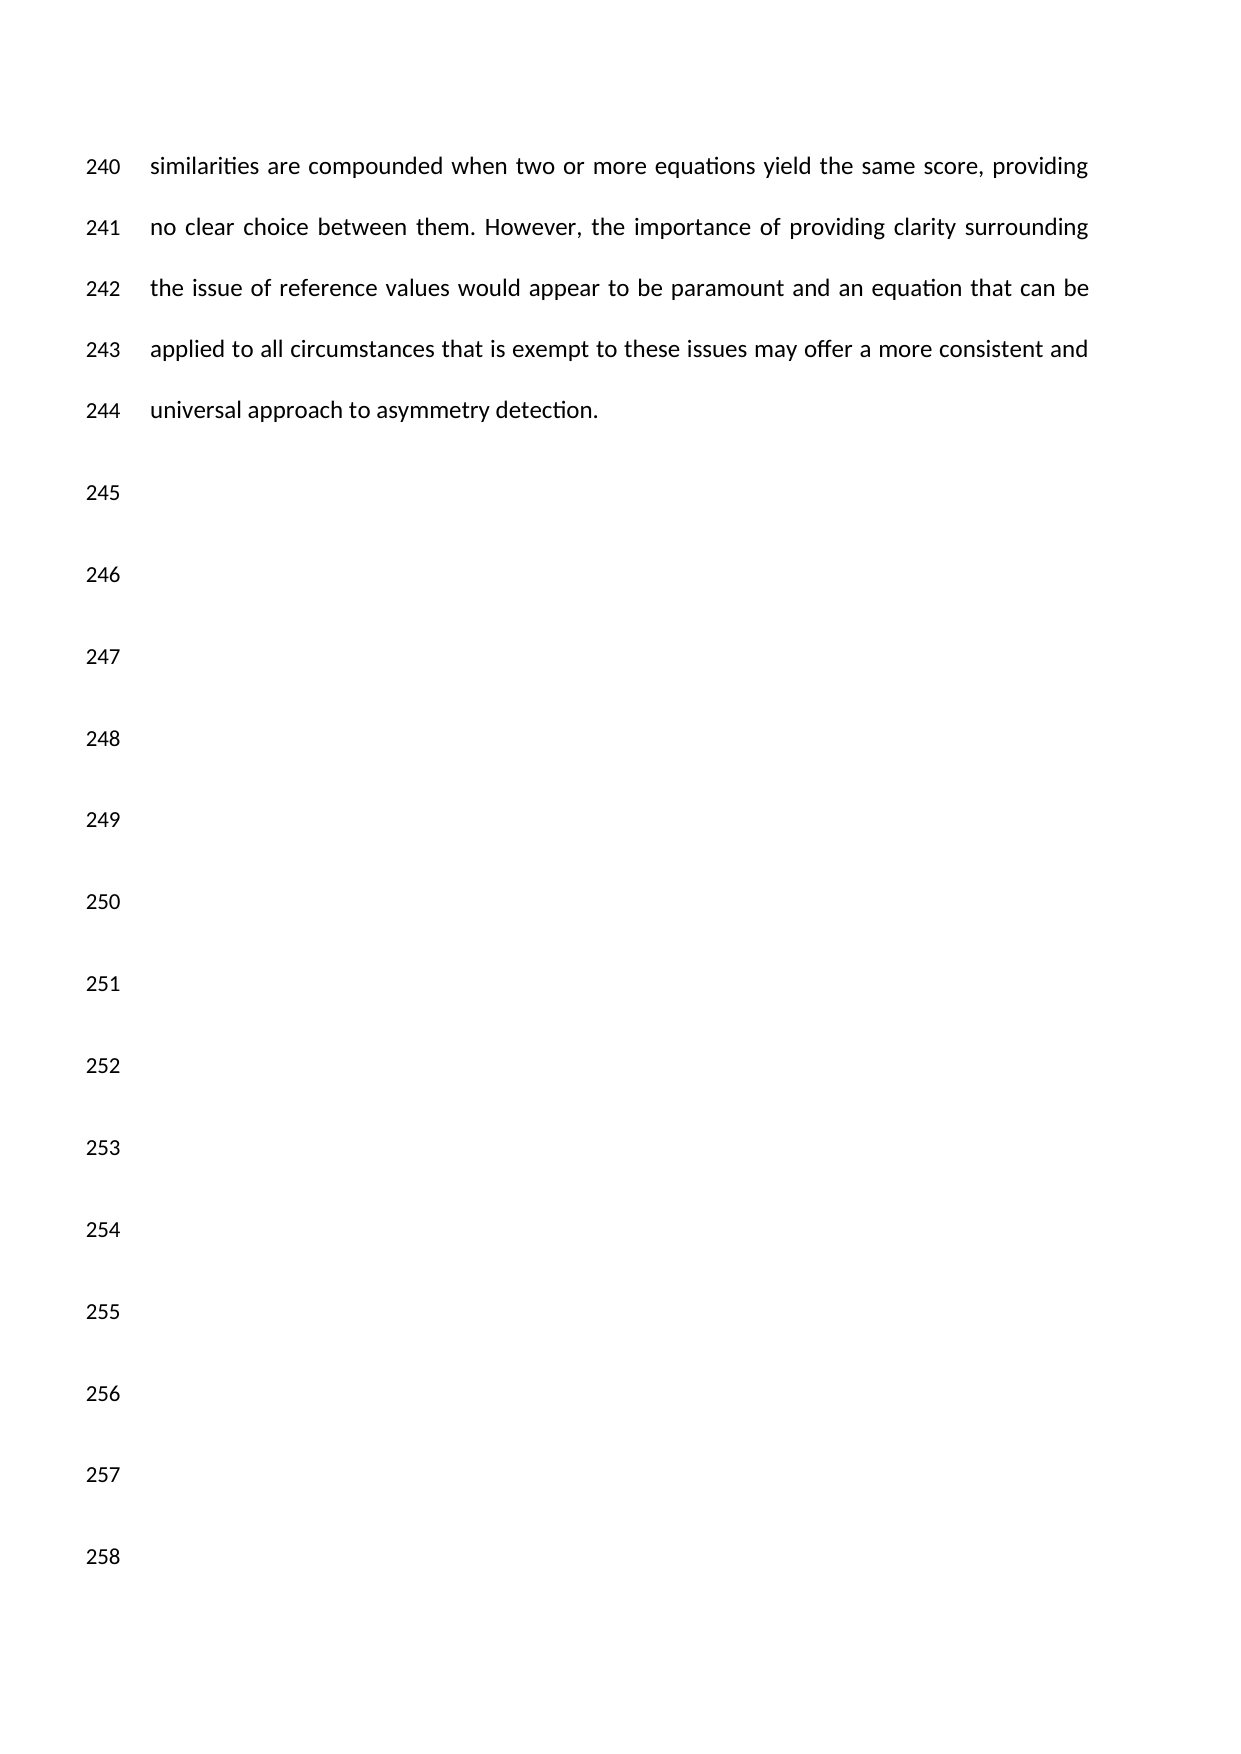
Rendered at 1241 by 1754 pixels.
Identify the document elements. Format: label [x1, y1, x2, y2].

text [150, 150, 1090, 425]
